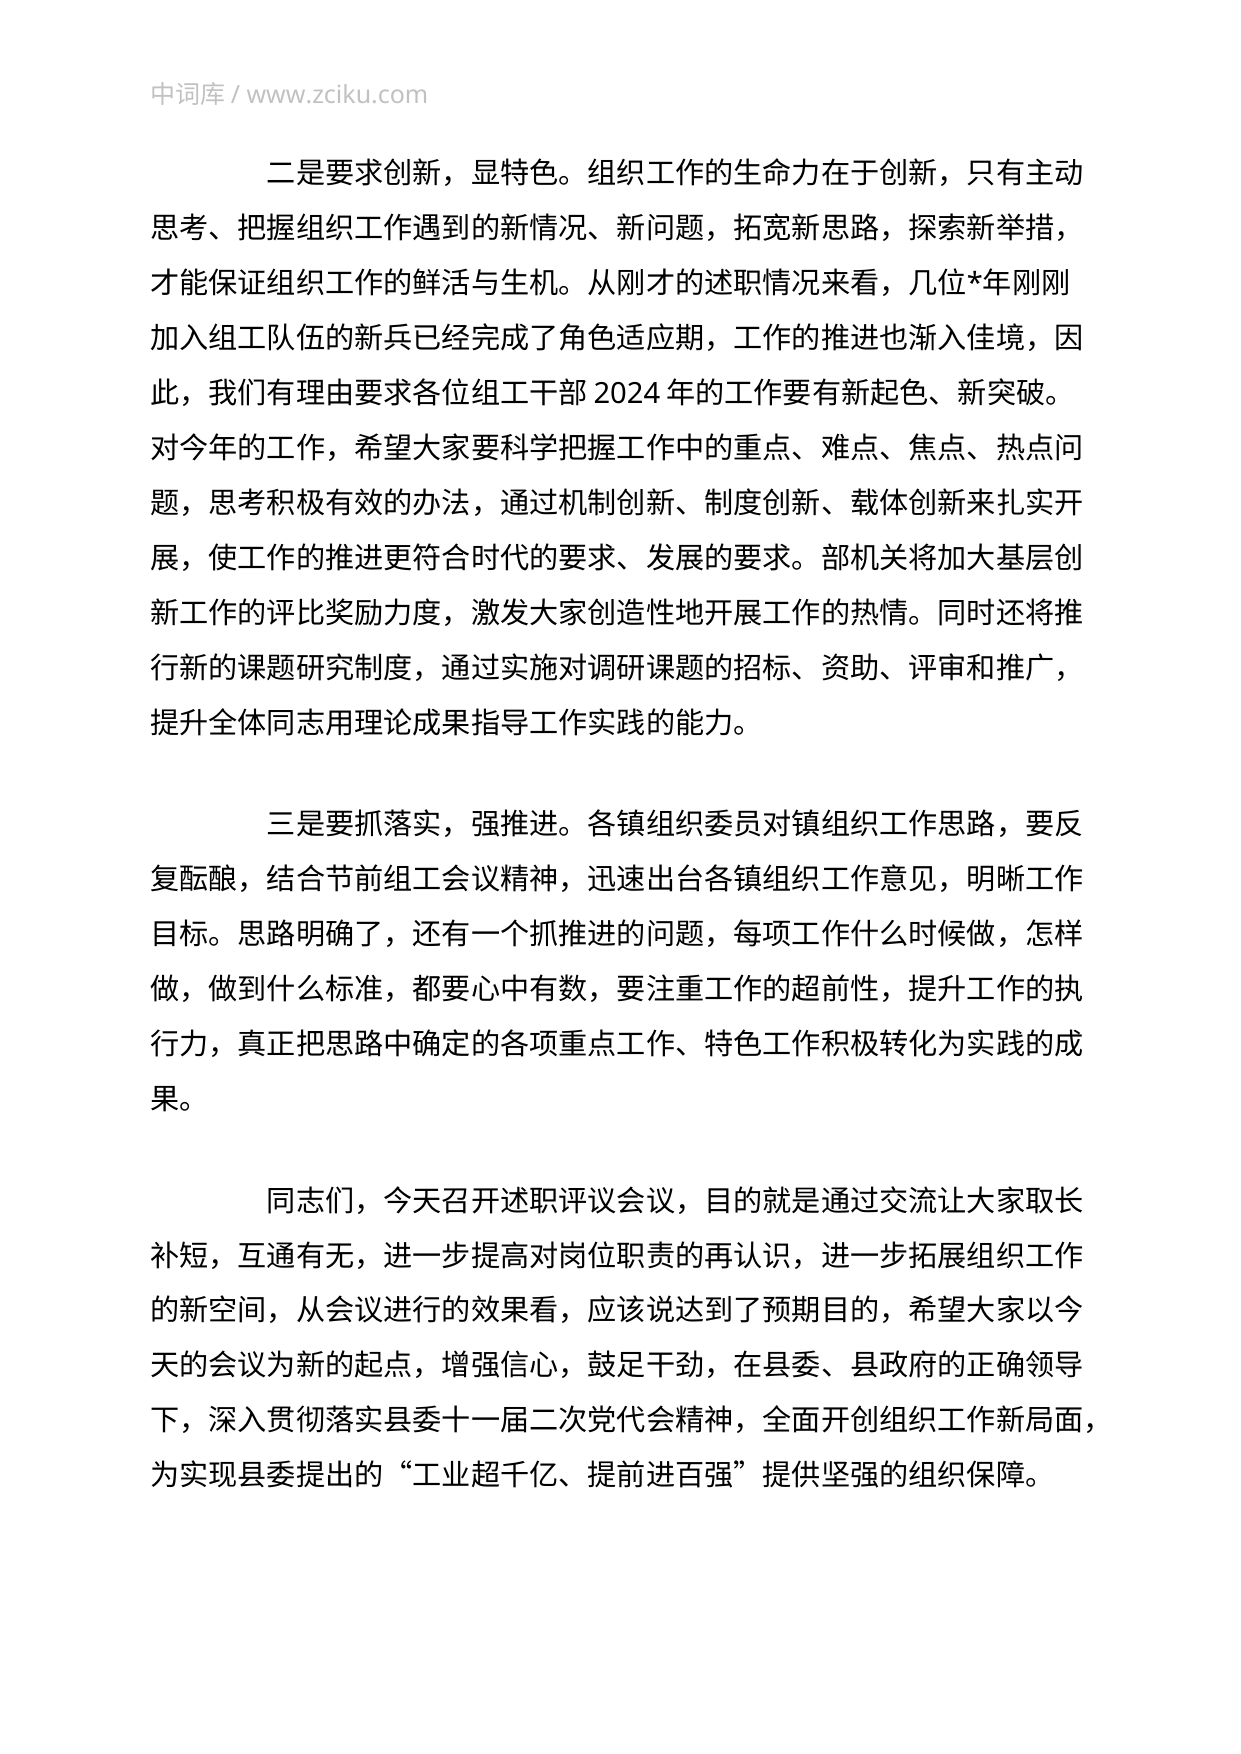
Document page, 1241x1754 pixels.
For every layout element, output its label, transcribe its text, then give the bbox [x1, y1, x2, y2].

text 二是要求创新，显特色。组织工作的生命力在于创新，只有主动思考、把握组织工作遇到的新情况、新问题，拓宽新思路，探索新举措，才能保证组织工作的鲜活与生机。从刚才的述职情况来看，几位*年刚刚加入组工队伍的新兵已经完成了角色适应期，工作的推进也渐入佳境，因此，我们有理由要求各位组工干部2024年的工作要有新起色、新突破。对今年的工作，希望大家要科学把握工作中的重点、难点、焦点、热点问题，思考积极有效的办法，通过机制创新、制度创新、载体创新来扎实开展，使工作的推进更符合时代的要求、发展的要求。部机关将加大基层创新工作的评比奖励力度，激发大家创造性地开展工作的热情。同时还将推行新的课题研究制度，通过实施对调研课题的招标、资助、评审和推广，提升全体同志用理论成果指导工作实践的能力。 [150, 150, 1090, 741]
text 三是要抓落实，强推进。各镇组织委员对镇组织工作思路，要反复酝酿，结合节前组工会议精神，迅速出台各镇组织工作意见，明晰工作目标。思路明确了，还有一个抓推进的问题，每项工作什么时候做，怎样做，做到什么标准，都要心中有数，要注重工作的超前性，提升工作的执行力，真正把思路中确定的各项重点工作、特色工作积极转化为实践的成果。 [150, 801, 1090, 1118]
text 同志们，今天召开述职评议会议，目的就是通过交流让大家取长补短，互通有无，进一步提高对岗位职责的再认识，进一步拓展组织工作的新空间，从会议进行的效果看，应该说达到了预期目的，希望大家以今天的会议为新的起点，增强信心，鼓足干劲，在县委、县政府的正确领导下，深入贯彻落实县委十一届二次党代会精神，全面开创组织工作新局面，为实现县委提出的“工业超千亿、提前进百强”提供坚强的组织保障。 [150, 1177, 1090, 1494]
